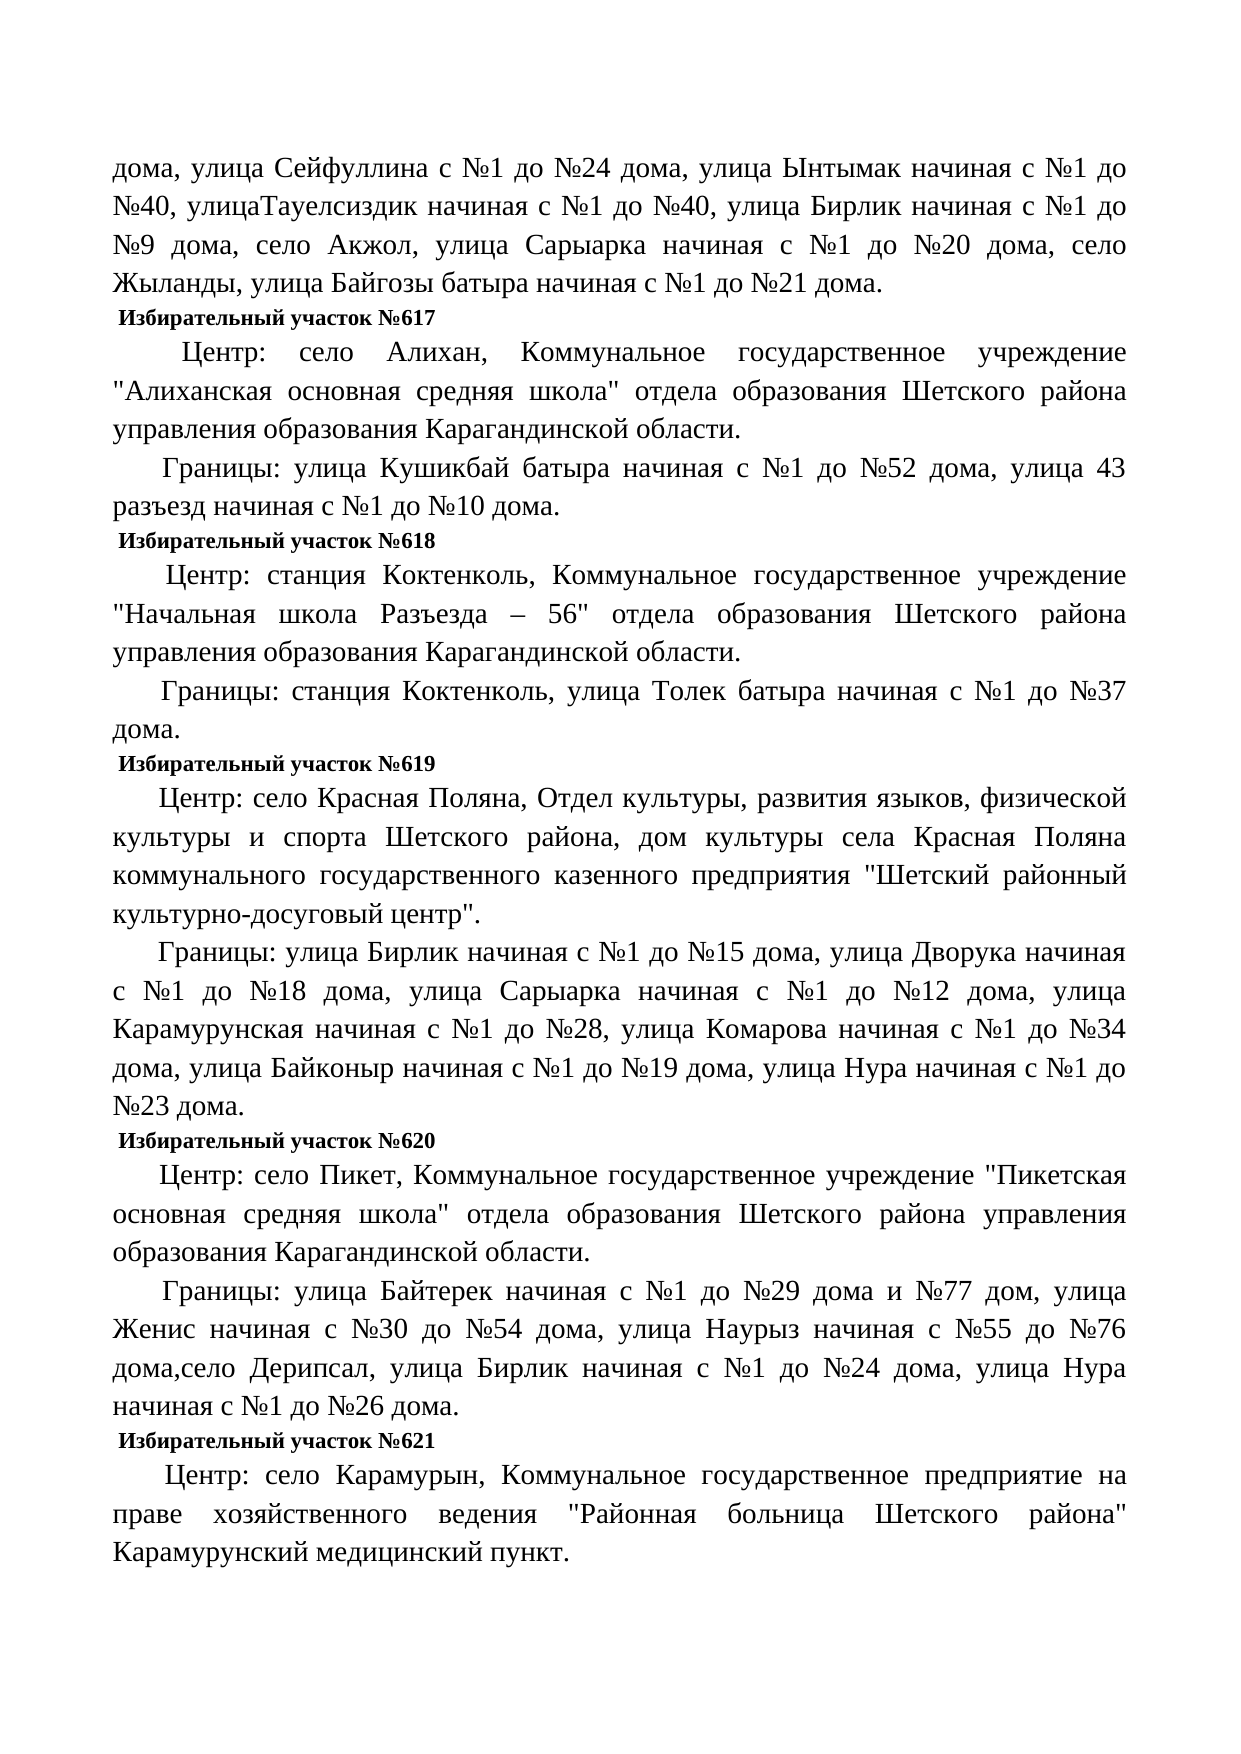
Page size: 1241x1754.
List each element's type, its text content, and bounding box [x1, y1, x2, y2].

text Центр: село Алихан, Коммунальное государственное учреждение "Алиханская основная средняя школа" отдела образования Шетского района управления образования Карагандинской области. [112, 334, 1128, 445]
text Избирательный участок №619 [112, 750, 1128, 776]
text Центр: село Карамурын, Коммунальное государственное предприятие на праве хозяйственного ведения "Районная больница Шетского района" Карамурунский медицинский пункт. [112, 1457, 1128, 1568]
text Центр: село Пикет, Коммунальное государственное учреждение "Пикетская основная средняя школа" отдела образования Шетского района управления образования Карагандинской области. [112, 1157, 1128, 1268]
text Избирательный участок №620 [112, 1127, 1128, 1153]
text Границы: улица Бирлик начиная с №1 до №15 дома, улица Дворука начиная с №1 до №18 дома, улица Сарыарка начиная с №1 до №12 дома, улица Карамурунская начиная с №1 до №28, улица Комарова начиная с №1 до №34 дома, улица Байконыр начиная с №1 до №19 дома, улица Нура начиная с №1 до №23 дома. [112, 934, 1128, 1122]
text Границы: улица Байтерек начиная с №1 до №29 дома и №77 дом, улица Женис начиная с №30 до №54 дома, улица Наурыз начиная с №55 до №76 дома,село Дерипсал, улица Бирлик начиная с №1 до №24 дома, улица Нура начиная с №1 до №26 дома. [112, 1273, 1128, 1422]
text Избирательный участок №617 [112, 304, 1128, 331]
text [112, 150, 1128, 299]
text Избирательный участок №621 [112, 1427, 1128, 1453]
text Центр: село Красная Поляна, Отдел культуры, развития языков, физической культуры и спорта Шетского района, дом культуры села Красная Поляна коммунального государственного казенного предприятия "Шетский районный культурно-досуговый центр". [112, 780, 1128, 929]
text Границы: станция Коктенколь, улица Толек батыра начиная с №1 до №37 дома. [112, 673, 1128, 745]
text Границы: улица Кушикбай батыра начиная с №1 до №52 дома, улица 43 разъезд начиная с №1 до №10 дома. [112, 450, 1128, 522]
text Избирательный участок №618 [112, 527, 1128, 553]
text Центр: станция Коктенколь, Коммунальное государственное учреждение "Начальная школа Разъезда – 56" отдела образования Шетского района управления образования Карагандинской области. [112, 557, 1128, 668]
